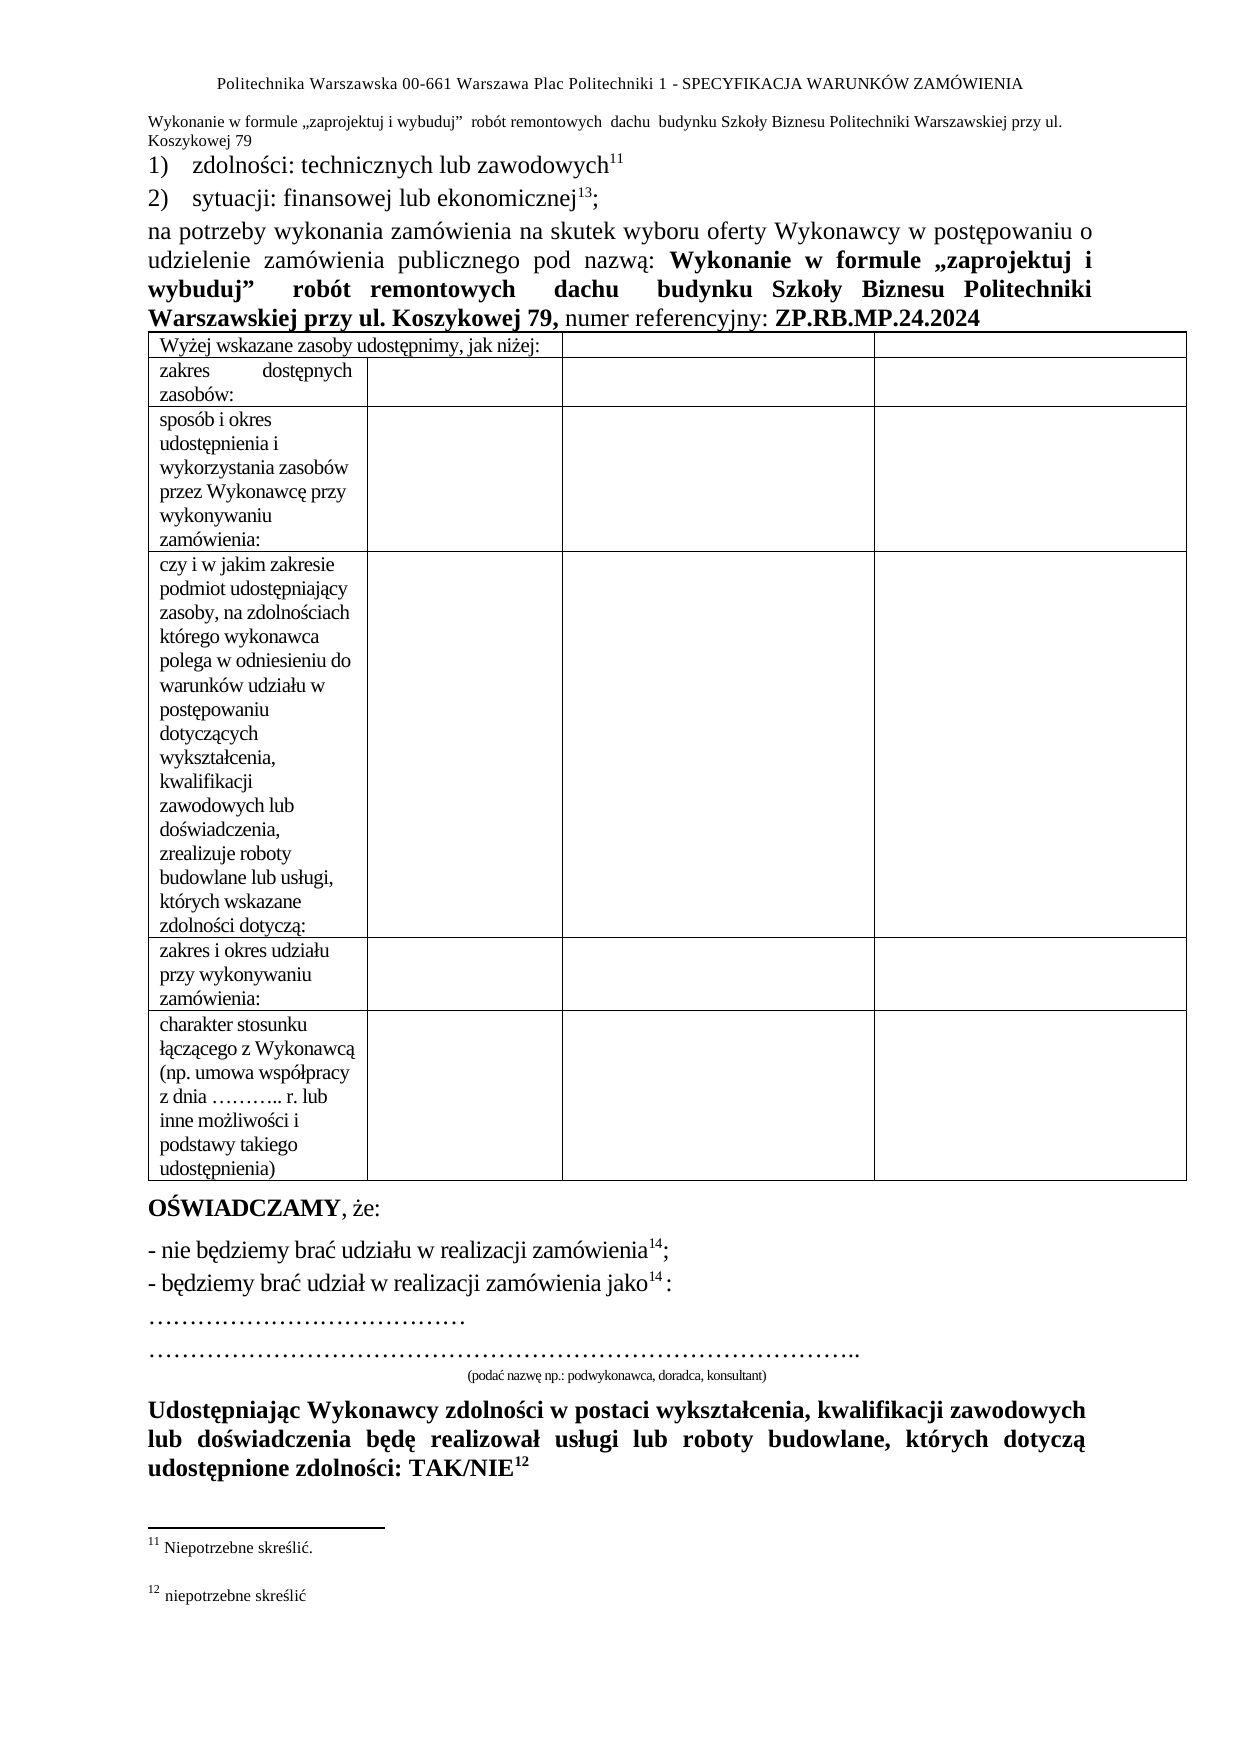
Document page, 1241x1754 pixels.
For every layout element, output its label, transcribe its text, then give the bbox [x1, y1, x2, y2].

table_header [563, 333, 874, 357]
table_cell [875, 358, 1186, 406]
text - będziemy brać udział w realizacji zamówienia jako14 : …………………………………………………………………………………………………………….. [148, 1268, 1087, 1362]
table_cell charakter stosunku łączącego z Wykonawcą (np. umowa współpracy z dnia ……….. r. lub inne możliwości i podstawy takiego udostępnienia) [149, 1011, 367, 1180]
table_cell [875, 552, 1186, 937]
list sytuacji: finansowej lub ekonomicznej13; [148, 183, 1093, 212]
text na potrzeby wykonania zamówienia na skutek wyboru oferty Wykonawcy w postępowaniu o udzielenie zamówienia publicznego pod nazwą: Wykonanie w formule „zaprojektuj i wybuduj” robót remontowych dachu budynku Szkoły Biznesu Politechniki Warszawskiej przy ul. Koszykowej 79, numer referencyjny: ZP.RB.MP.24.2024 [148, 216, 1093, 331]
table_cell czy i w jakim zakresie podmiot udostępniający zasoby, na zdolnościach którego wykonawca polega w odniesieniu do warunków udziału w postępowaniu dotyczących wykształcenia, kwalifikacji zawodowych lub doświadczenia, zrealizuje roboty budowlane lub usługi, których wskazane zdolności dotyczą: [149, 552, 367, 937]
text OŚWIADCZAMY, że: [148, 1193, 1087, 1222]
table_header Wyżej wskazane zasoby udostępnimy, jak niżej: [149, 333, 562, 357]
text Udostępniając Wykonawcy zdolności w postaci wykształcenia, kwalifikacji zawodowych lub doświadczenia będę realizował usługi lub roboty budowlane, których dotyczą udostępnione zdolności: TAK/NIE [148, 1396, 1087, 1482]
table_cell zakres i okres udziału przy wykonywaniu zamówienia: [149, 938, 367, 1010]
table_cell zakres dostępnych zasobów: [149, 358, 367, 406]
text - nie będziemy brać udziału w realizacji zamówienia14; [148, 1235, 1087, 1263]
table_cell [368, 407, 562, 551]
table_cell [368, 552, 562, 937]
table_cell [563, 1011, 874, 1180]
table_cell [875, 938, 1186, 1010]
table_cell [563, 358, 874, 406]
table_header [875, 333, 1186, 357]
table_cell [368, 1011, 562, 1180]
table_cell [563, 938, 874, 1010]
table_cell sposób i okres udostępnienia i wykorzystania zasobów przez Wykonawcę przy wykonywaniu zamówienia: [149, 407, 367, 551]
list zdolności: technicznych lub zawodowych [148, 150, 1093, 179]
text (podać nazwę np.: podwykonawca, doradca, konsultant) [148, 1367, 1087, 1396]
table_cell [368, 358, 562, 406]
table_cell [875, 1011, 1186, 1180]
table_cell [368, 938, 562, 1010]
table_cell [563, 407, 874, 551]
table_cell [563, 552, 874, 937]
table_cell [875, 407, 1186, 551]
